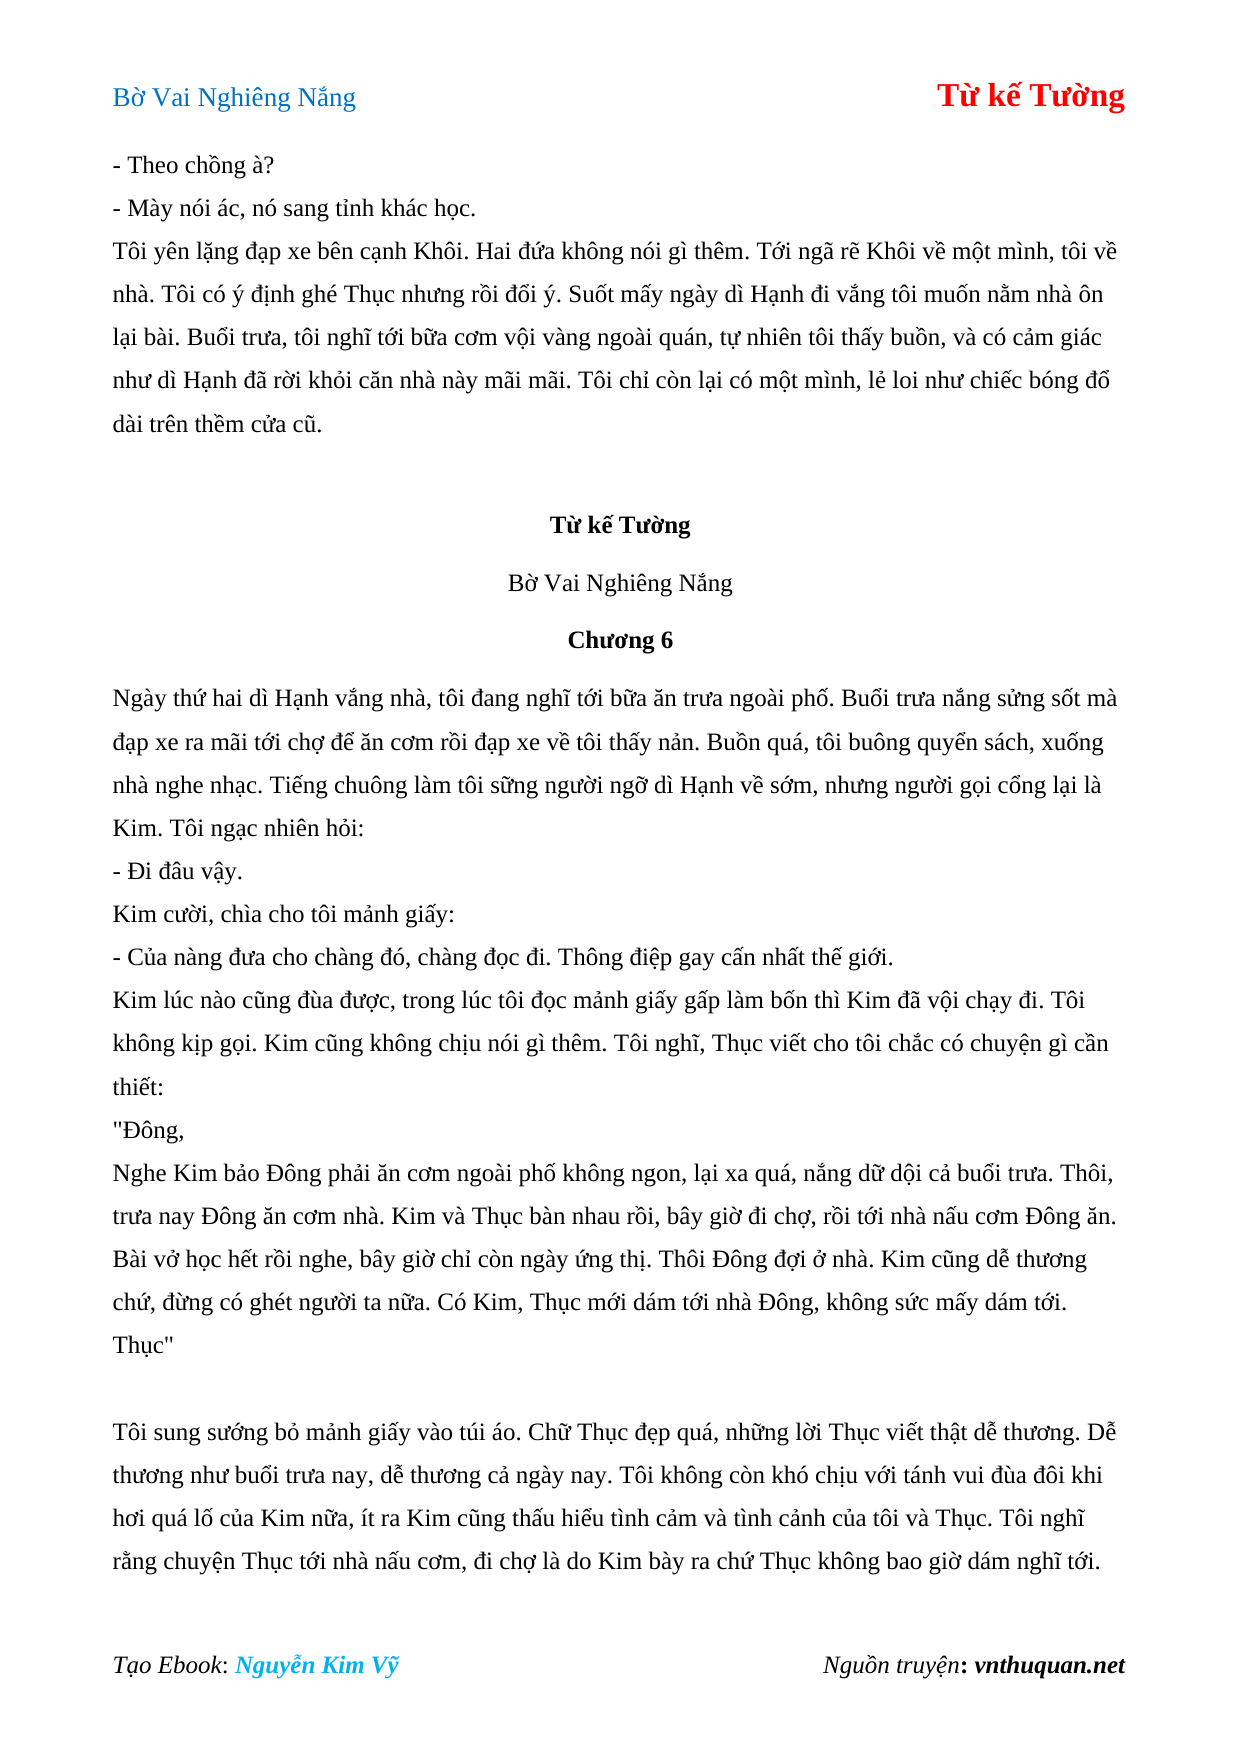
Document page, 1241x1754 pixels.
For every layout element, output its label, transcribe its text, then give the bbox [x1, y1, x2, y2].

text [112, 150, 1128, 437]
text Từ kế Tường [112, 510, 1128, 538]
text Bờ Vai Nghiêng Nắng [112, 568, 1128, 596]
text Chương 6 [112, 626, 1128, 654]
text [112, 683, 1128, 1575]
